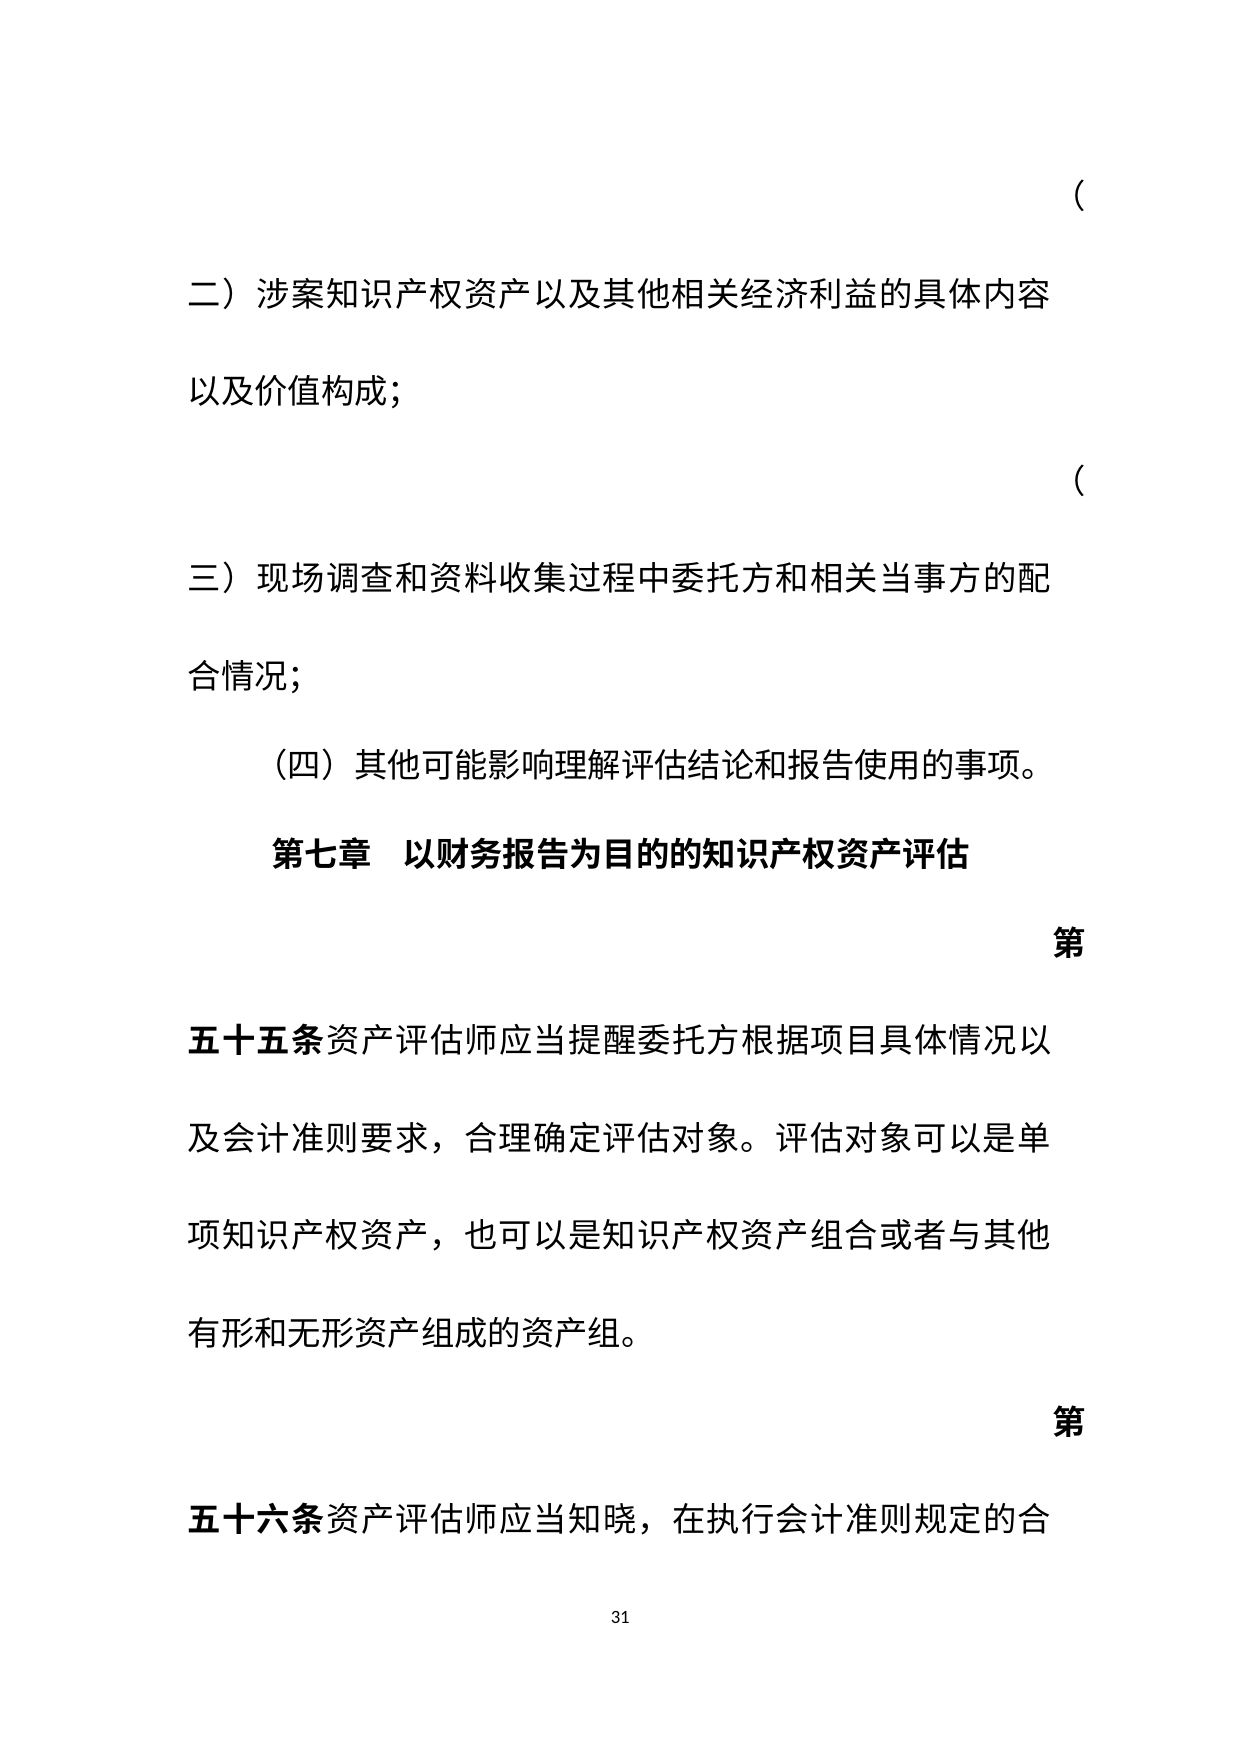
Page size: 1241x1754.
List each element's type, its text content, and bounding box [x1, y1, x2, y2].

text （四）其他可能影响理解评估结论和报告使用的事项。 [254, 730, 1053, 795]
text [187, 1387, 1053, 1550]
text 第五十五条资产评估师应当提醒委托方根据项目具体情况以及会计准则要求，合理确定评估对象。评估对象可以是单项知识产权资产，也可以是知识产权资产组合或者与其他有形和无形资产组成的资产组。 [187, 908, 1053, 1363]
list 以财务报告为目的的知识产权资产评估 [187, 819, 1053, 884]
text （三）现场调查和资料收集过程中委托方和相关当事方的配合情况； [187, 446, 1053, 706]
text （二）涉案知识产权资产以及其他相关经济利益的具体内容以及价值构成； [187, 162, 1053, 422]
